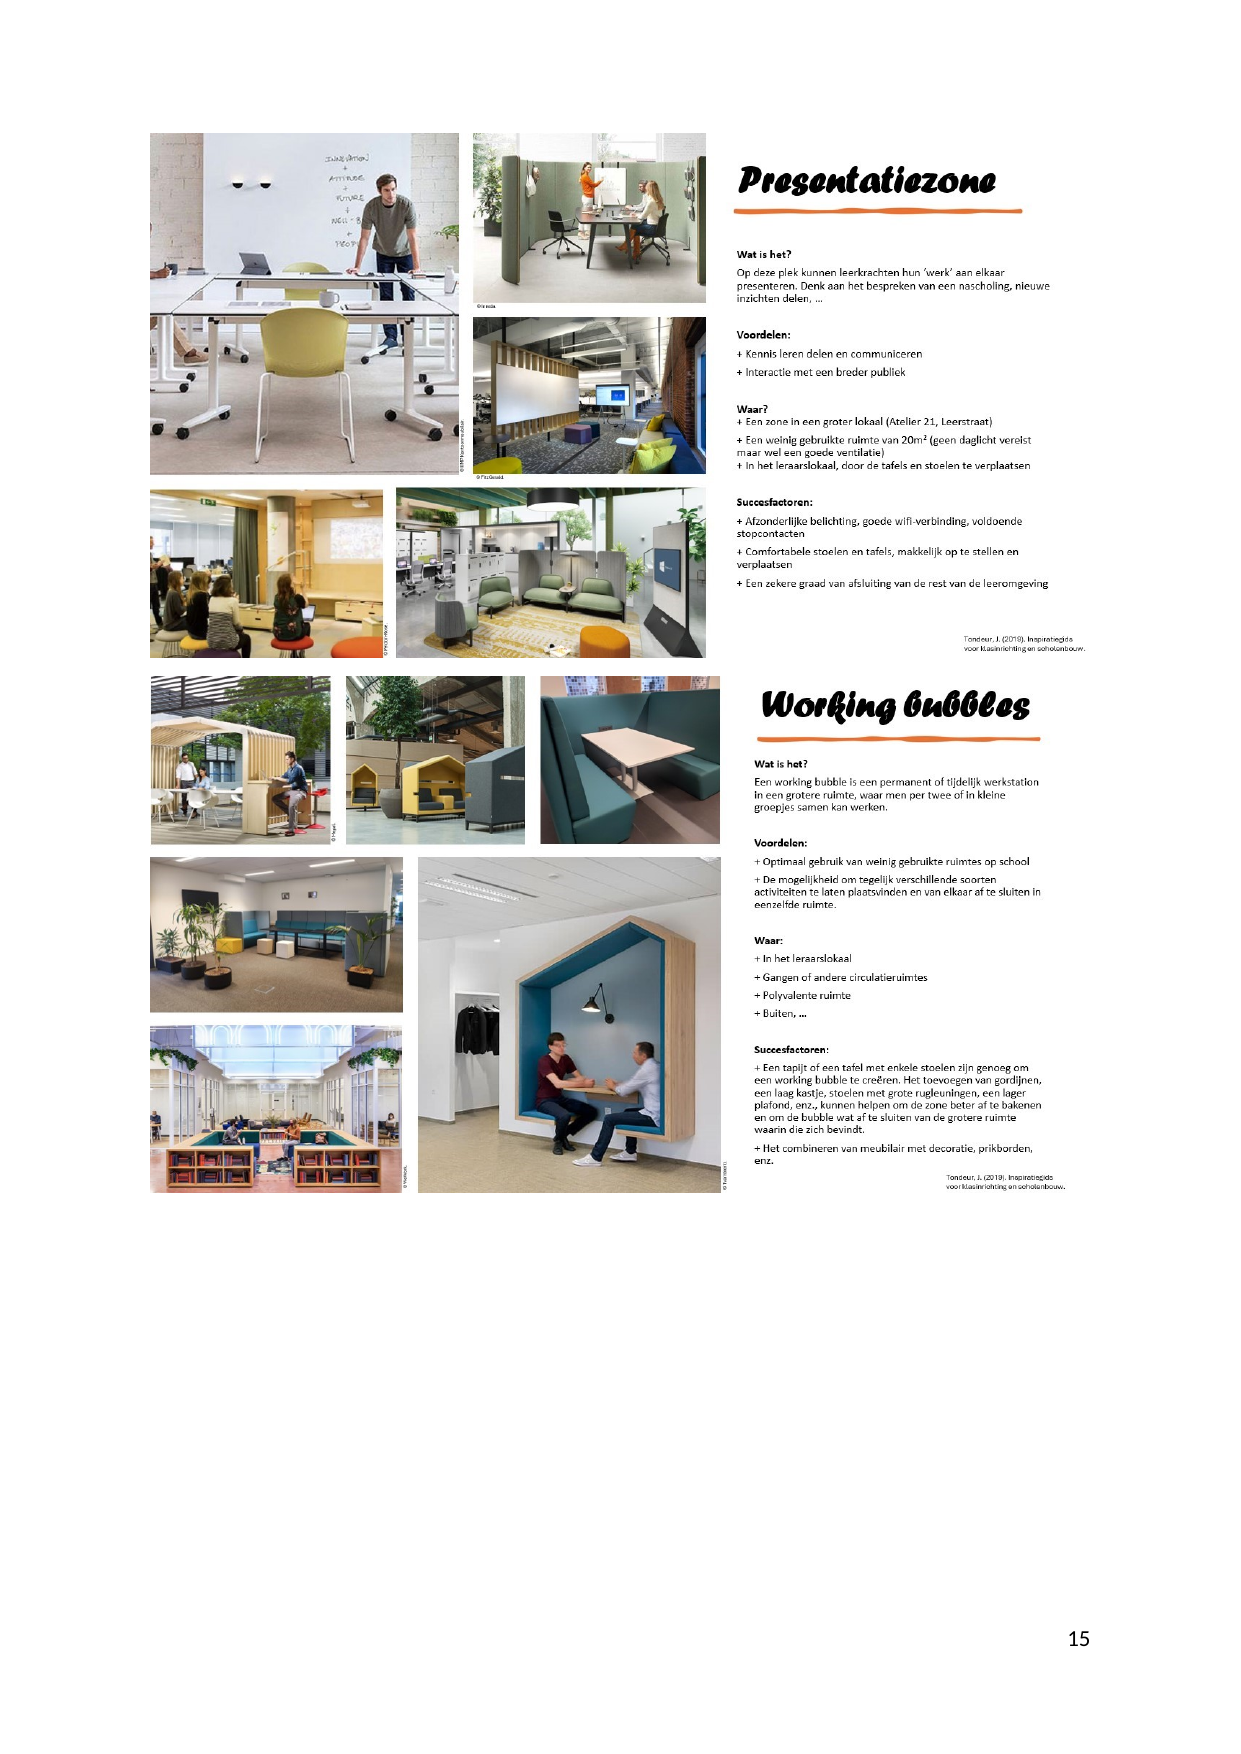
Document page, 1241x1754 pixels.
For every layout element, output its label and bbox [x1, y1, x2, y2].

picture [150, 133, 1089, 658]
picture [150, 676, 1073, 1193]
